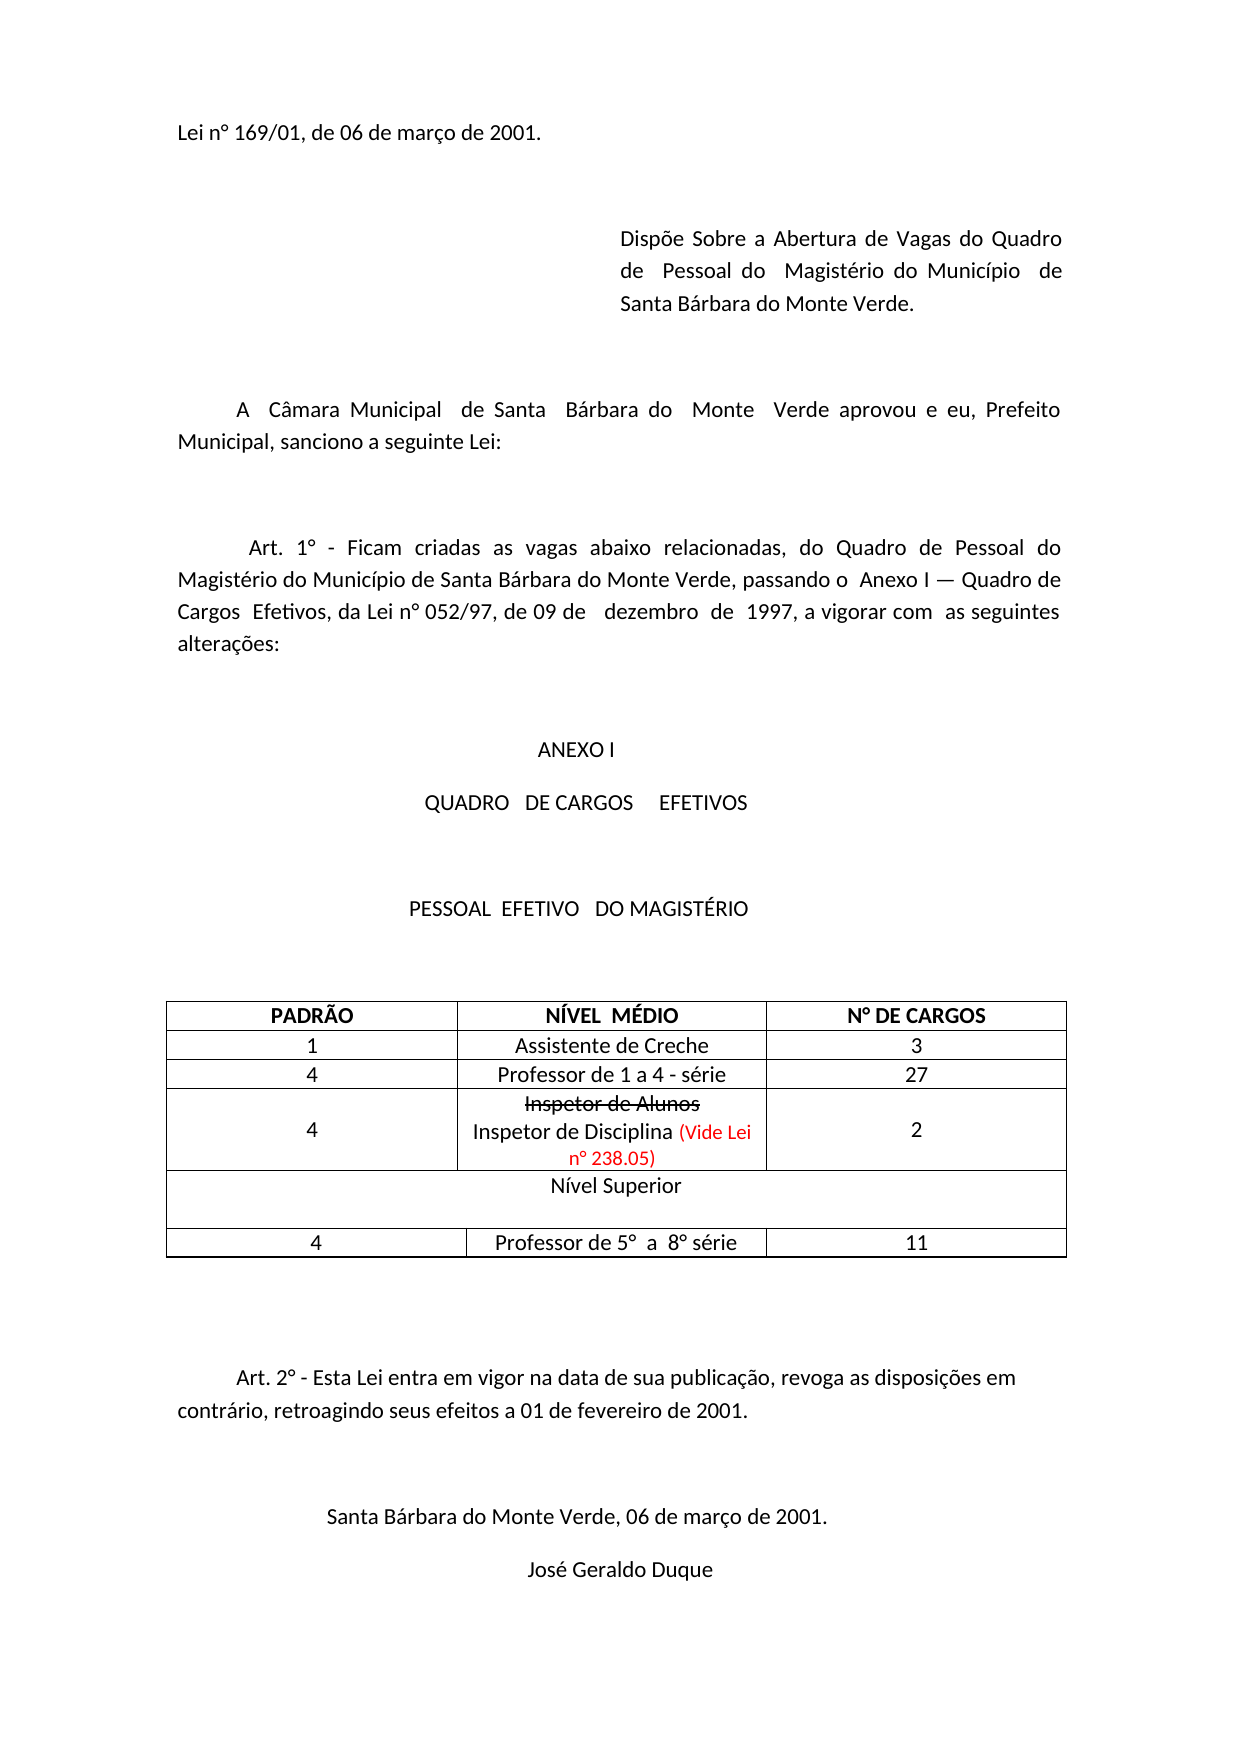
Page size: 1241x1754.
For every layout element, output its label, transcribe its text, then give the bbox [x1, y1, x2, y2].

table_cell 1 [167, 1031, 457, 1059]
table_cell Assistente de Creche [458, 1031, 766, 1059]
text QUADRO DE CARGOS EFETIVOS [177, 788, 1063, 817]
text PESSOAL EFETIVO DO MAGISTÉRIO [177, 894, 1063, 923]
table_cell 11 [767, 1229, 1066, 1256]
text Santa Bárbara do Monte Verde, 06 de março de 2001. [177, 1502, 1063, 1530]
table_cell Professor de 5° a 8° série [467, 1229, 766, 1256]
text Dispõe Sobre a Abertura de Vagas do Quadro de Pessoal do Magistério do Município de Santa Bárbara do Monte Verde. [620, 224, 1063, 317]
table_cell 2 [767, 1089, 1066, 1170]
table_header PADRÃO [167, 1002, 457, 1030]
table_cell Nível Superior [167, 1171, 1066, 1227]
table_header N° DE CARGOS [767, 1002, 1066, 1030]
text Art. 1° - Ficam criadas as vagas abaixo relacionadas, do Quadro de Pessoal do Magistério do Município de Santa Bárbara do Monte Verde, passando o Anexo I — Quadro de Cargos Efetivos, da Lei n° 052/97, de 09 de dezembro de 1997, a vigorar com as seguintes alterações: [177, 533, 1063, 657]
text Art. 2° - Esta Lei entra em vigor na data de sua publicação, revoga as disposições em contrário, retroagindo seus efeitos a 01 de fevereiro de 2001. [177, 1363, 1063, 1424]
table_cell 4 [167, 1229, 466, 1256]
table_cell 27 [767, 1060, 1066, 1088]
table_cell 4 [167, 1060, 457, 1088]
table_header NÍVEL MÉDIO [458, 1002, 766, 1030]
text ANEXO I [177, 736, 1063, 763]
table_cell Professor de 1 a 4 - série [458, 1060, 766, 1088]
table_cell Inspetor de Alunos Inspetor de Disciplina (Vide Lei n° 238.05) [458, 1089, 766, 1170]
text José Geraldo Duque [177, 1555, 1063, 1583]
text A Câmara Municipal de Santa Bárbara do Monte Verde aprovou e eu, Prefeito Municipal, sanciono a seguinte Lei: [177, 395, 1063, 455]
table_cell 4 [167, 1089, 457, 1170]
table_cell 3 [767, 1031, 1066, 1059]
text Lei n° 169/01, de 06 de março de 2001. [177, 118, 1063, 146]
